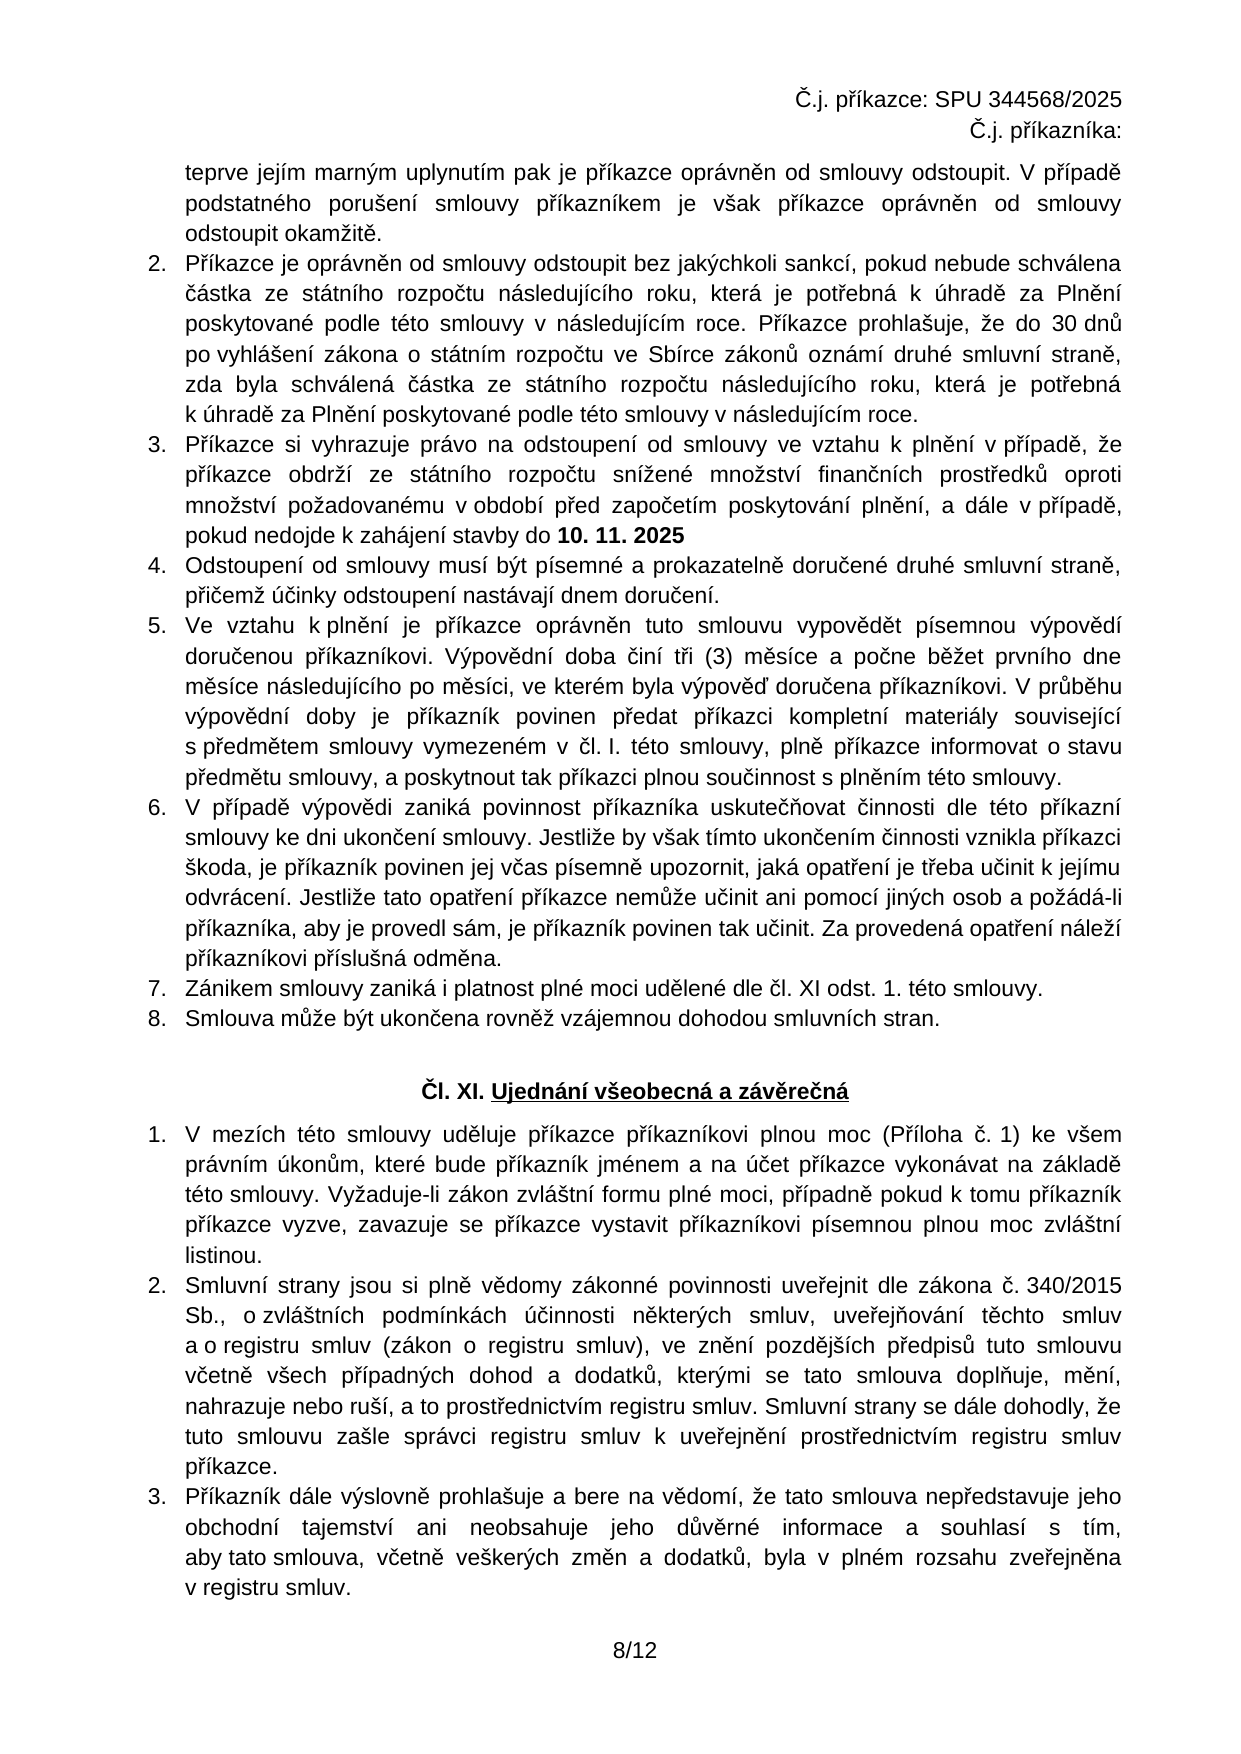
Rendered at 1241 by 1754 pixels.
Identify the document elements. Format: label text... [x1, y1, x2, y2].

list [148, 159, 1122, 246]
list Ve vztahu k plnění je příkazce oprávněn tuto smlouvu vypovědět písemnou výpovědí doručenou příkazníkovi. Výpovědní doba činí tři (3) měsíce a počne běžet prvního dne měsíce následujícího po měsíci, ve kterém byla výpověď doručena příkazníkovi. V průběhu výpovědní doby je příkazník povinen předat příkazci kompletní materiály související s předmětem smlouvy vymezeném v čl. I. této smlouvy, plně příkazce informovat o stavu předmětu smlouvy, a poskytnout tak příkazci plnou součinnost s plněním této smlouvy. [148, 612, 1122, 790]
list Smluvní strany jsou si plně vědomy zákonné povinnosti uveřejnit dle zákona č. 340/2015 Sb., o zvláštních podmínkách účinnosti některých smluv, uveřejňování těchto smluv a o registru smluv (zákon o registru smluv), ve znění pozdějších předpisů tuto smlouvu včetně všech případných dohod a dodatků, kterými se tato smlouva doplňuje, mění, nahrazuje nebo ruší, a to prostřednictvím registru smluv. Smluvní strany se dále dohodly, že tuto smlouvu zašle správci registru smluv k uveřejnění prostřednictvím registru smluv příkazce. [148, 1272, 1122, 1479]
list Zánikem smlouvy zaniká i platnost plné moci udělené dle čl. XI odst. 1. této smlouvy. [148, 975, 1122, 1001]
list Odstoupení od smlouvy musí být písemné a prokazatelně doručené druhé smluvní straně, přičemž účinky odstoupení nastávají dnem doručení. [148, 552, 1122, 608]
text Ujednání všeobecná a závěrečná [148, 1078, 1122, 1104]
list Smlouva může být ukončena rovněž vzájemnou dohodou smluvních stran. [148, 1005, 1122, 1031]
list Příkazce si vyhrazuje právo na odstoupení od smlouvy ve vztahu k plnění v případě, že příkazce obdrží ze státního rozpočtu snížené množství finančních prostředků oproti množství požadovanému v období před započetím poskytování plnění, a dále v případě, pokud nedojde k zahájení stavby do 10. 11. 2025 [148, 431, 1122, 548]
list V mezích této smlouvy uděluje příkazce příkazníkovi plnou moc (Příloha č. 1) ke všem právním úkonům, které bude příkazník jménem a na účet příkazce vykonávat na základě této smlouvy. Vyžaduje-li zákon zvláštní formu plné moci, případně pokud k tomu příkazník příkazce vyzve, zavazuje se příkazce vystavit příkazníkovi písemnou plnou moc zvláštní listinou. [148, 1121, 1122, 1268]
list Příkazce je oprávněn od smlouvy odstoupit bez jakýchkoli sankcí, pokud nebude schválena částka ze státního rozpočtu následujícího roku, která je potřebná k úhradě za Plnění poskytované podle této smlouvy v následujícím roce. Příkazce prohlašuje, že do 30 dnů po vyhlášení zákona o státním rozpočtu ve Sbírce zákonů oznámí druhé smluvní straně, zda byla schválená částka ze státního rozpočtu následujícího roku, která je potřebná k úhradě za Plnění poskytované podle této smlouvy v následujícím roce. [148, 250, 1122, 427]
list Příkazník dále výslovně prohlašuje a bere na vědomí, že tato smlouva nepředstavuje jeho obchodní tajemství ani neobsahuje jeho důvěrné informace a souhlasí s tím, aby tato smlouva, včetně veškerých změn a dodatků, byla v plném rozsahu zveřejněna v registru smluv. [148, 1483, 1122, 1600]
list V případě výpovědi zaniká povinnost příkazníka uskutečňovat činnosti dle této příkazní smlouvy ke dni ukončení smlouvy. Jestliže by však tímto ukončením činnosti vznikla příkazci škoda, je příkazník povinen jej včas písemně upozornit, jaká opatření je třeba učinit k jejímu odvrácení. Jestliže tato opatření příkazce nemůže učinit ani pomocí jiných osob a požádá-li příkazníka, aby je provedl sám, je příkazník povinen tak učinit. Za provedená opatření náleží příkazníkovi příslušná odměna. [148, 794, 1122, 971]
